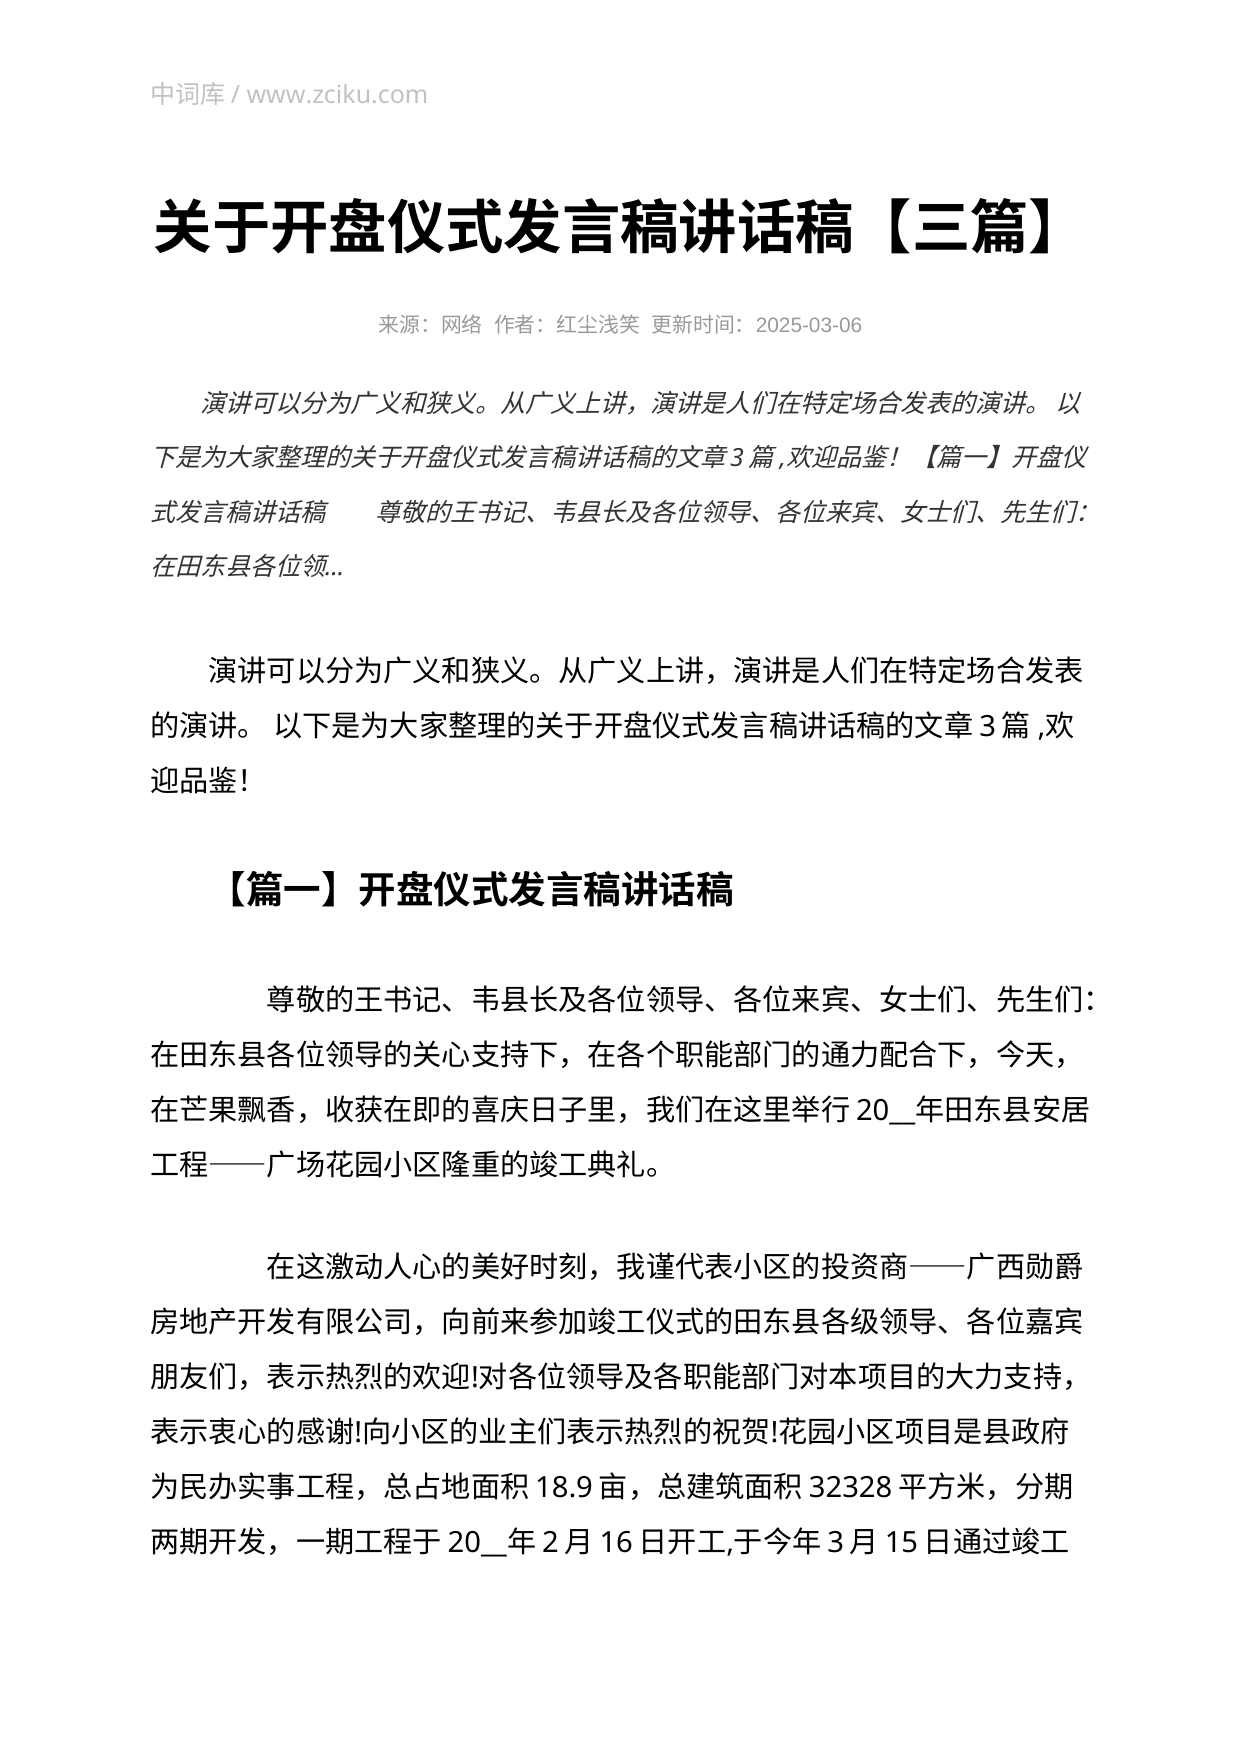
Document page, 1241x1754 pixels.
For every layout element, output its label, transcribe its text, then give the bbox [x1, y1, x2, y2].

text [150, 1243, 1090, 1561]
subtitle 关于开盘仪式发言稿讲话稿【三篇】 [150, 181, 1090, 266]
text 尊敬的王书记、韦县长及各位领导、各位来宾、女士们、先生们：在田东县各位领导的关心支持下，在各个职能部门的通力配合下，今天，在芒果飘香，收获在即的喜庆日子里，我们在这里举行20__年田东县安居工程——广场花园小区隆重的竣工典礼。 [150, 977, 1090, 1184]
text 来源：网络 作者：红尘浅笑 更新时间：2025-03-06 [150, 313, 1090, 337]
text 演讲可以分为广义和狭义。从广义上讲，演讲是人们在特定场合发表的演讲。 以下是为大家整理的关于开盘仪式发言稿讲话稿的文章3篇 ,欢迎品鉴！【篇一】开盘仪式发言稿讲话稿 尊敬的王书记、韦县长及各位领导、各位来宾、女士们、先生们：在田东县各位领... [150, 383, 1090, 583]
text 演讲可以分为广义和狭义。从广义上讲，演讲是人们在特定场合发表的演讲。 以下是为大家整理的关于开盘仪式发言稿讲话稿的文章3篇 ,欢迎品鉴！ [150, 648, 1090, 800]
text 【篇一】开盘仪式发言稿讲话稿 [150, 859, 1090, 914]
